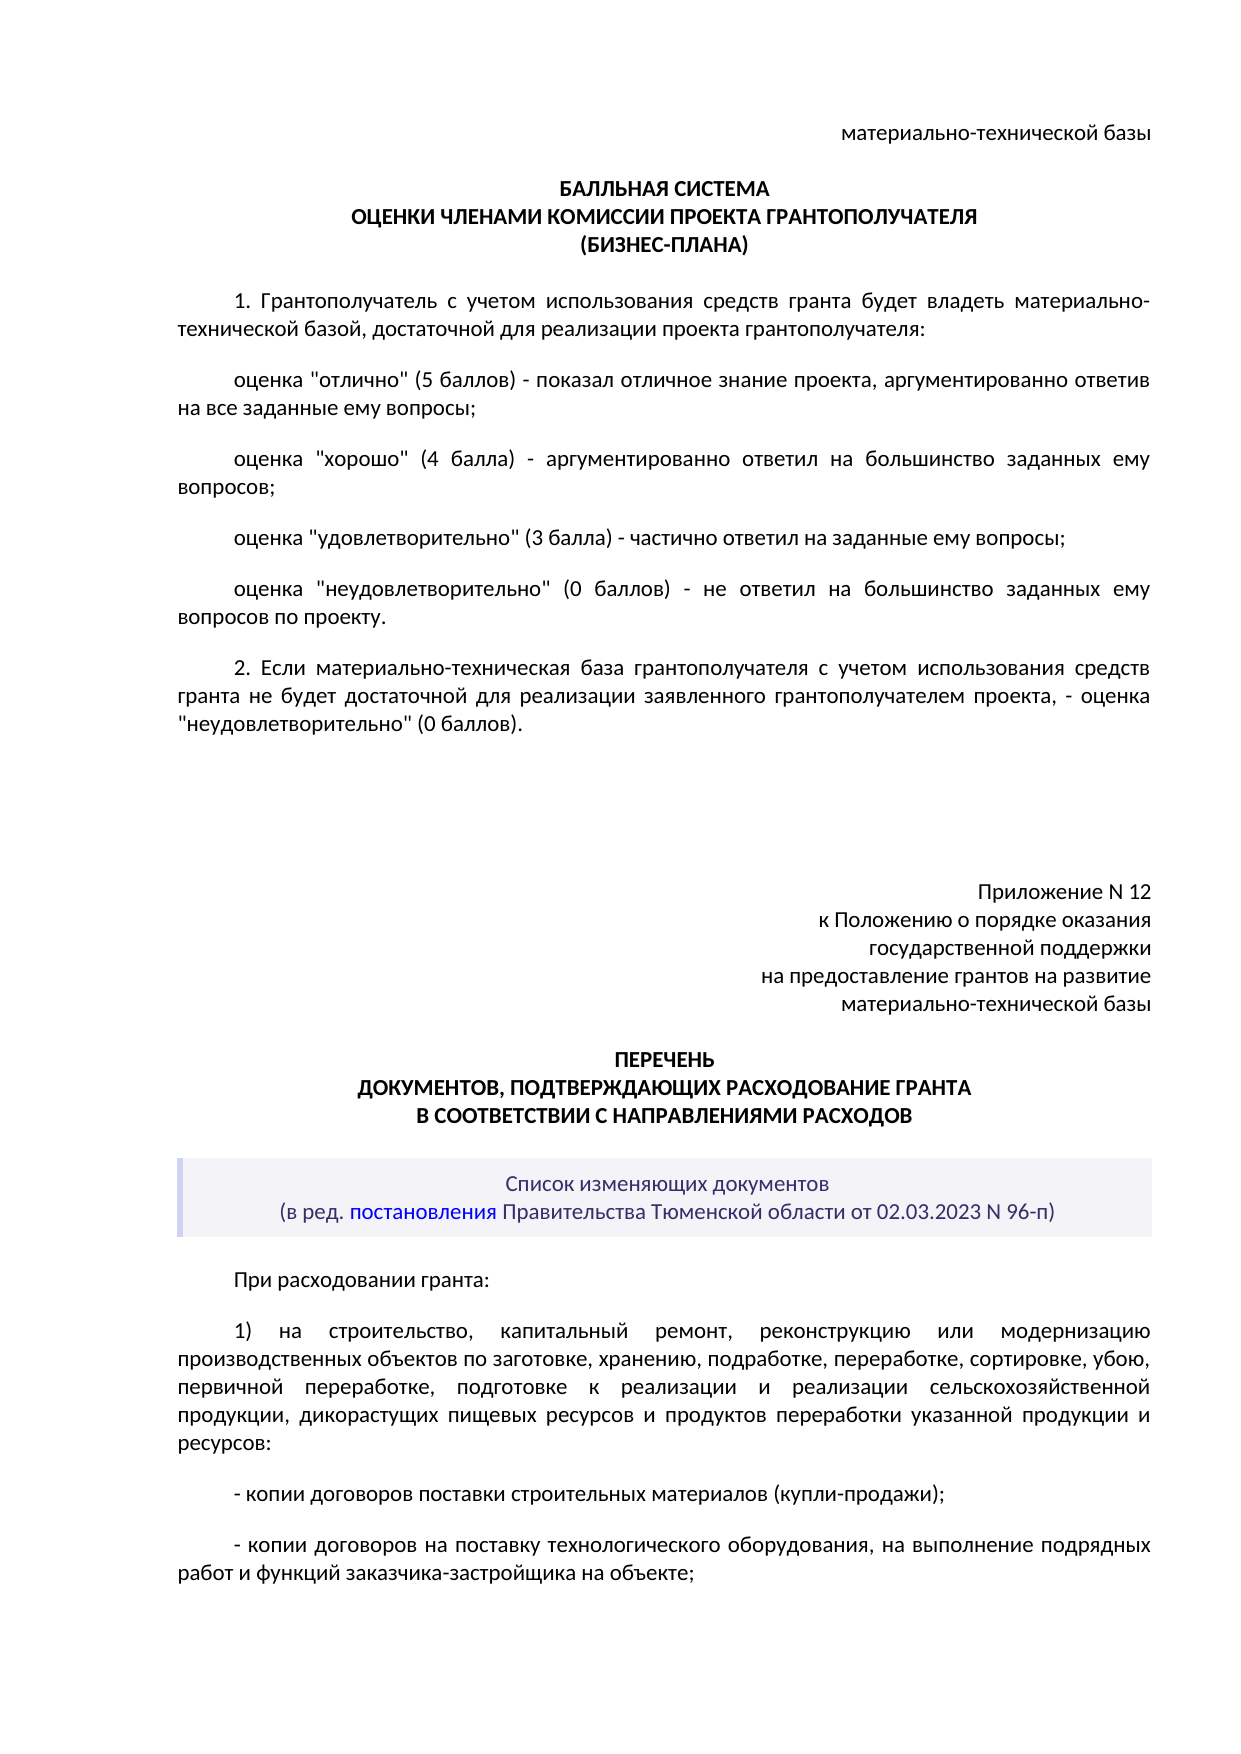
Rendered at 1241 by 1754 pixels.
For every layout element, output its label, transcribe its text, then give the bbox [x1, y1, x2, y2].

text 1. Грантополучатель с учетом использования средств гранта будет владеть материально-технической базой, достаточной для реализации проекта грантополучателя: [177, 286, 1152, 342]
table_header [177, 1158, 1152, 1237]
title БАЛЛЬНАЯ СИСТЕМА [177, 174, 1152, 202]
title ОЦЕНКИ ЧЛЕНАМИ КОМИССИИ ПРОЕКТА ГРАНТОПОЛУЧАТЕЛЯ [177, 202, 1152, 230]
title В СООТВЕТСТВИИ С НАПРАВЛЕНИЯМИ РАСХОДОВ [177, 1101, 1152, 1129]
text на предоставление грантов на развитие [177, 961, 1152, 989]
text 2. Если материально-техническая база грантополучателя с учетом использования средств гранта не будет достаточной для реализации заявленного грантополучателем проекта, - оценка "неудовлетворительно" (0 баллов). [177, 653, 1152, 737]
text оценка "неудовлетворительно" (0 баллов) - не ответил на большинство заданных ему вопросов по проекту. [177, 574, 1152, 630]
title (БИЗНЕС-ПЛАНА) [177, 230, 1152, 258]
text материально-технической базы [177, 989, 1152, 1017]
text оценка "отлично" (5 баллов) - показал отличное знание проекта, аргументированно ответив на все заданные ему вопросы; [177, 365, 1152, 421]
text оценка "хорошо" (4 балла) - аргументированно ответил на большинство заданных ему вопросов; [177, 444, 1152, 500]
text к Положению о порядке оказания [177, 905, 1152, 933]
text 1) на строительство, капитальный ремонт, реконструкцию или модернизацию производственных объектов по заготовке, хранению, подработке, переработке, сортировке, убою, первичной переработке, подготовке к реализации и реализации сельскохозяйственной продукции, дикорастущих пищевых ресурсов и продуктов переработки указанной продукции и ресурсов: [177, 1316, 1152, 1456]
title ДОКУМЕНТОВ, ПОДТВЕРЖДАЮЩИХ РАСХОДОВАНИЕ ГРАНТА [177, 1073, 1152, 1101]
title ПЕРЕЧЕНЬ [177, 1045, 1152, 1073]
text При расходовании гранта: [177, 1265, 1152, 1293]
text - копии договоров на поставку технологического оборудования, на выполнение подрядных работ и функций заказчика-застройщика на объекте; [177, 1530, 1152, 1586]
text Приложение N 12 [177, 877, 1152, 905]
text государственной поддержки [177, 933, 1152, 961]
text материально-технической базы [177, 118, 1152, 146]
text оценка "удовлетворительно" (3 балла) - частично ответил на заданные ему вопросы; [177, 523, 1152, 551]
text - копии договоров поставки строительных материалов (купли-продажи); [177, 1479, 1152, 1507]
